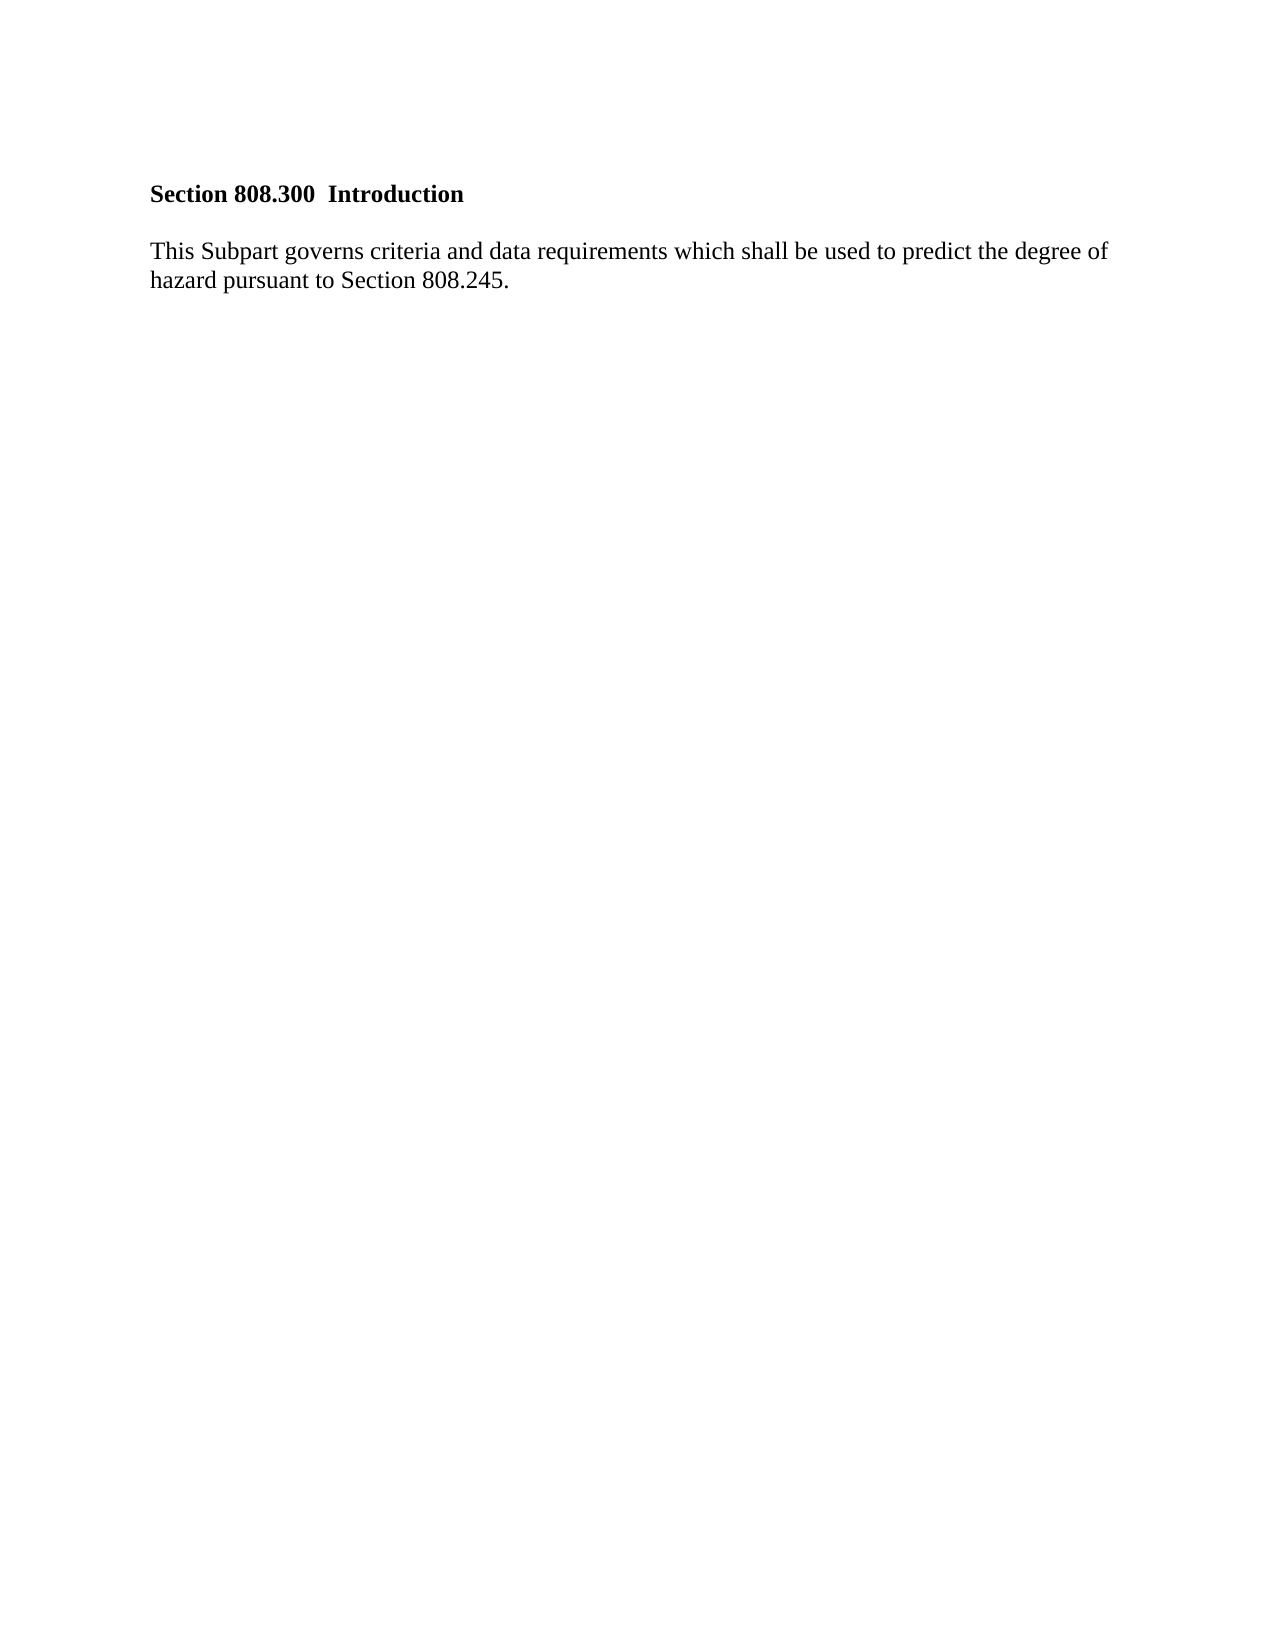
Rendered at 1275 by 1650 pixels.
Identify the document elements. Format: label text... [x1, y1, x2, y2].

text This Subpart governs criteria and data requirements which shall be used to predict the degree of hazard pursuant to Section 808.245. [150, 236, 1125, 294]
text Section 808.300 Introduction [150, 179, 1125, 207]
